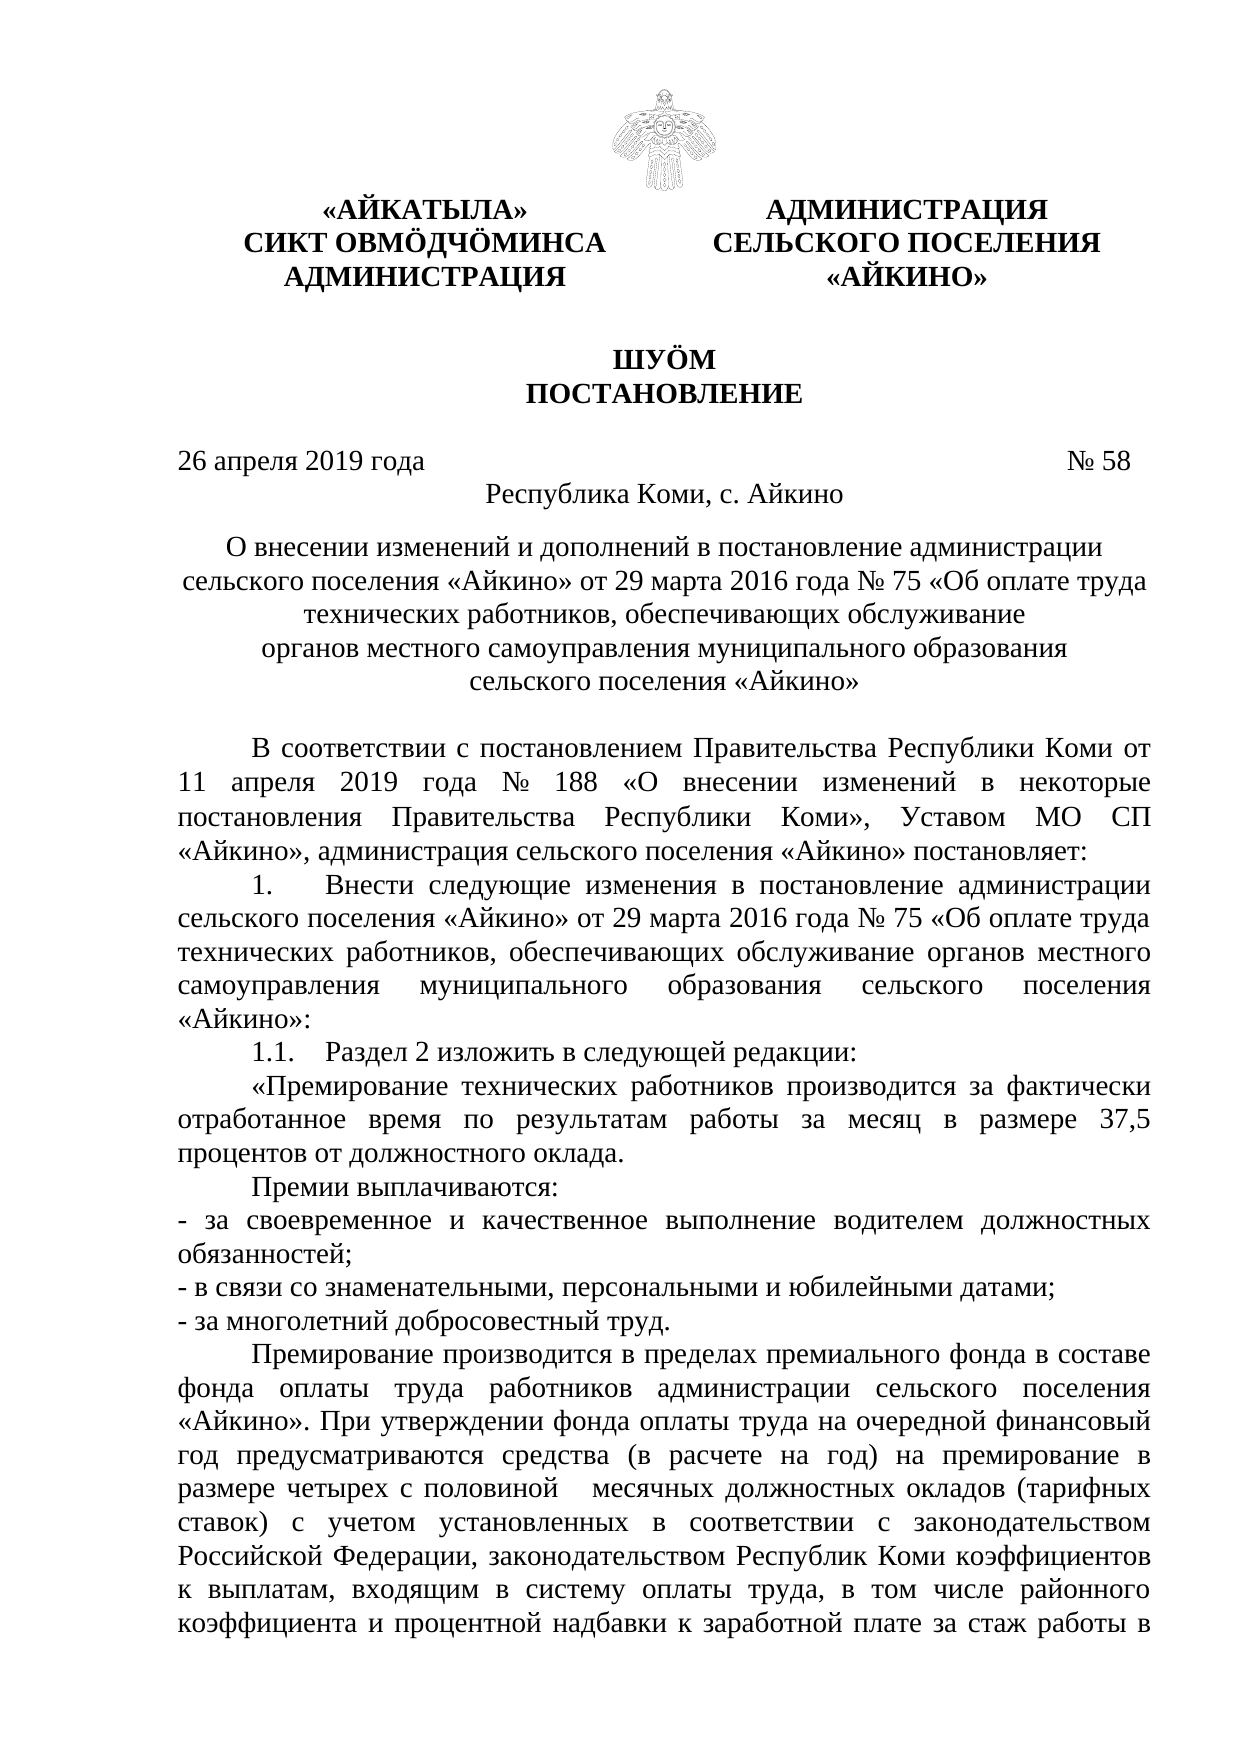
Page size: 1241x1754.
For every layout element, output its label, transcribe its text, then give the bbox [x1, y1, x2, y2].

text В соответствии с постановлением Правительства Республики Коми от 11 апреля 2019 года № 188 «О внесении изменений в некоторые постановления Правительства Республики Коми», Уставом МО СП «Айкино», администрация сельского поселения «Айкино» постановляет: [177, 731, 1152, 867]
table_header «АЙКАТЫЛА» СИКТ ОВМÖДЧÖМИНСА АДМИНИСТРАЦИЯ [177, 192, 672, 292]
text сельского поселения «Айкино» [177, 663, 1152, 697]
table_header АДМИНИСТРАЦИЯ СЕЛЬСКОГО ПОСЕЛЕНИЯ «АЙКИНО» [672, 192, 1141, 292]
text Республика Коми, с. Айкино [177, 477, 1152, 510]
text О внесении изменений и дополнений в постановление администрации сельского поселения «Айкино» от 29 марта 2016 года № 75 «Об оплате труда технических работников, обеспечивающих обслуживание [177, 529, 1152, 630]
list - в связи со знаменательными, персональными и юбилейными датами; [177, 1269, 1152, 1303]
text 26 апреля 2019 года № 58 [177, 443, 1152, 477]
list Внести следующие изменения в постановление администрации сельского поселения «Айкино» от 29 марта 2016 года № 75 «Об оплате труда технических работников, обеспечивающих обслуживание органов местного самоуправления муниципального образования сельского поселения «Айкино»: [177, 867, 1152, 1034]
text органов местного самоуправления муниципального образования [177, 630, 1152, 663]
text ШУÖМ [177, 342, 1152, 376]
list - за многолетний добросовестный труд. [177, 1303, 1152, 1336]
list «Премирование технических работников производится за фактически отработанное время по результатам работы за месяц в размере 37,5 процентов от должностного оклада. [177, 1068, 1152, 1169]
list Раздел 2 изложить в следующей редакции: [177, 1034, 1152, 1068]
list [177, 1336, 1152, 1638]
list - за своевременное и качественное выполнение водителем должностных обязанностей; [177, 1202, 1152, 1269]
list Премии выплачиваются: [177, 1169, 1152, 1202]
text ПОСТАНОВЛЕНИЕ [177, 376, 1152, 409]
